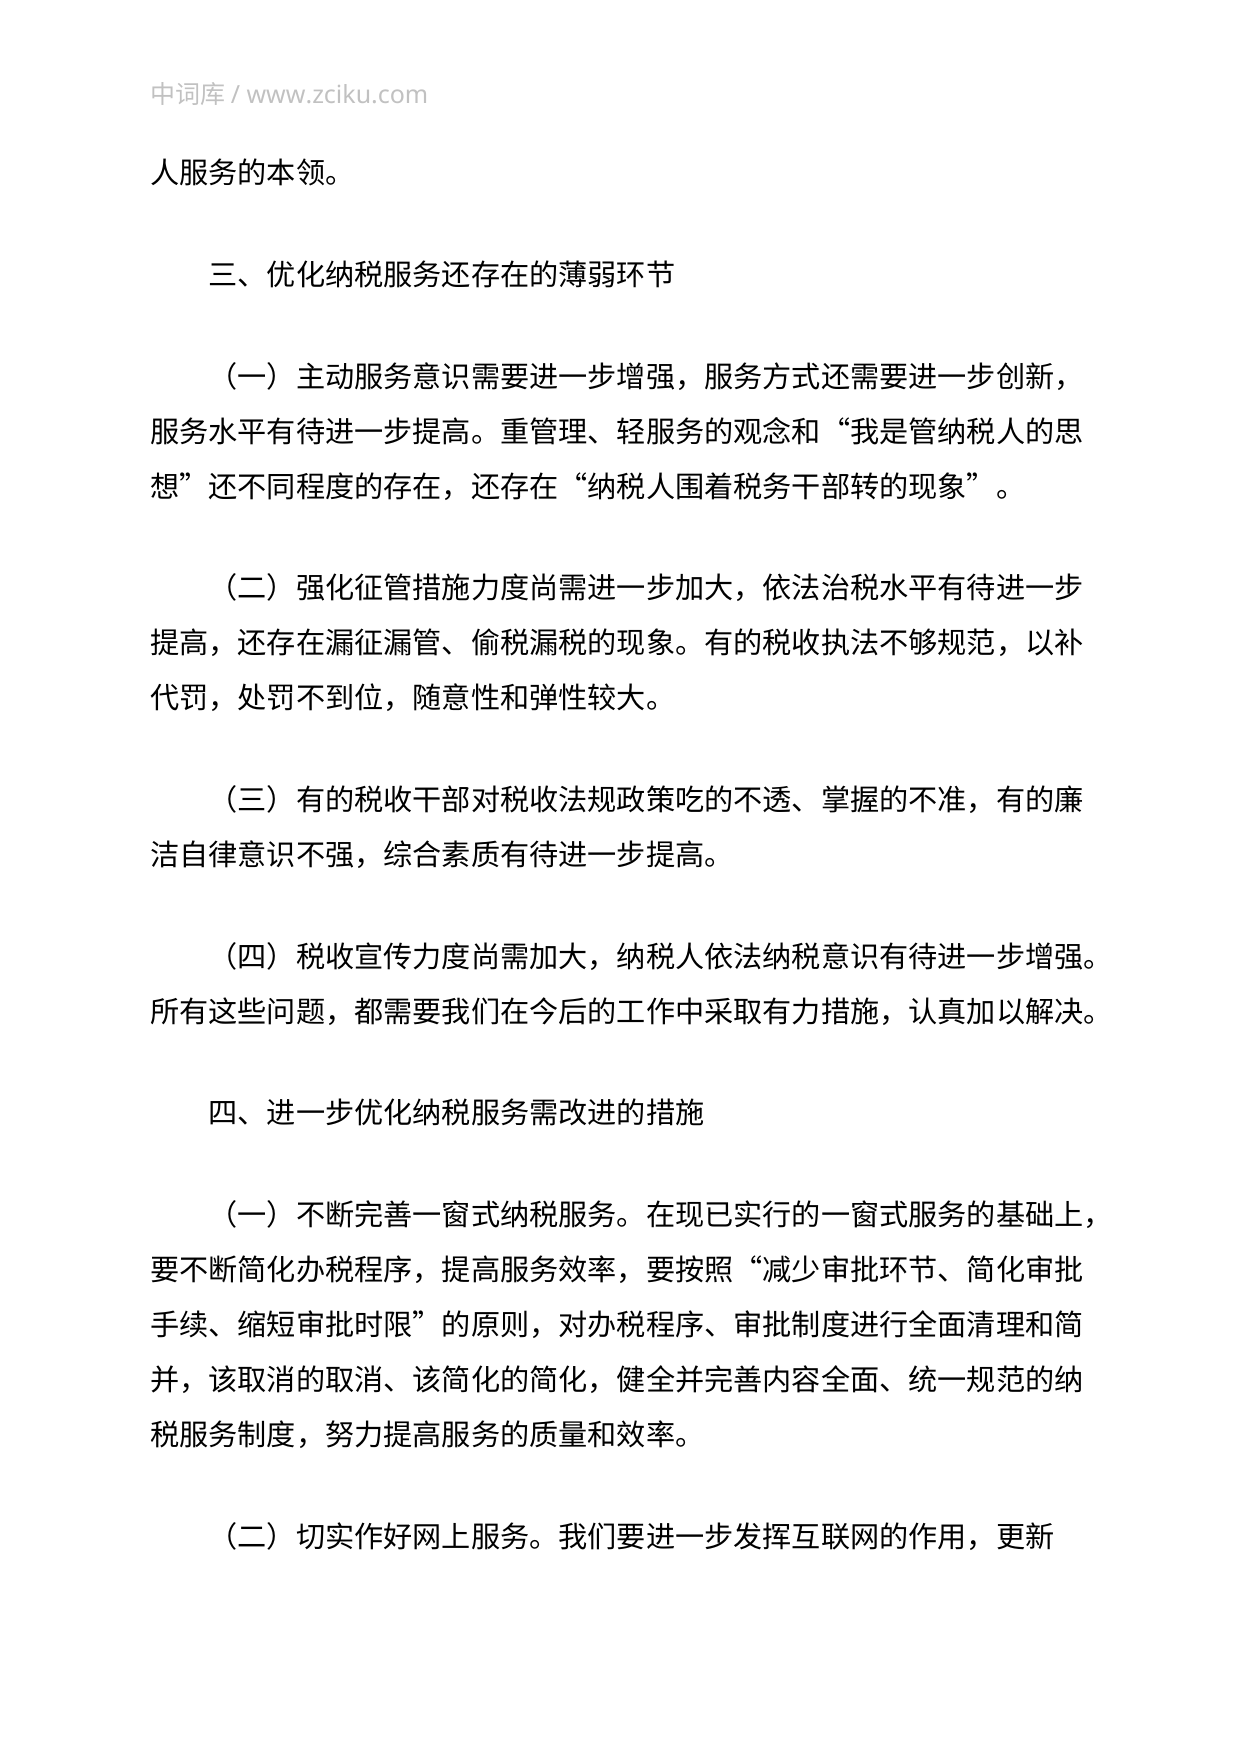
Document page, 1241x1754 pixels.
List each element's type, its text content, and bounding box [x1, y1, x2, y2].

text （三）有的税收干部对税收法规政策吃的不透、掌握的不准，有的廉洁自律意识不强，综合素质有待进一步提高。 [150, 777, 1090, 874]
text 四、进一步优化纳税服务需改进的措施 [150, 1090, 1090, 1132]
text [150, 1513, 1090, 1555]
text （二）强化征管措施力度尚需进一步加大，依法治税水平有待进一步提高，还存在漏征漏管、偷税漏税的现象。有的税收执法不够规范，以补代罚，处罚不到位，随意性和弹性较大。 [150, 565, 1090, 717]
text （一）主动服务意识需要进一步增强，服务方式还需要进一步创新，服务水平有待进一步提高。重管理、轻服务的观念和“我是管纳税人的思想”还不同程度的存在，还存在“纳税人围着税务干部转的现象”。 [150, 353, 1090, 506]
text （一）不断完善一窗式纳税服务。在现已实行的一窗式服务的基础上，要不断简化办税程序，提高服务效率，要按照“减少审批环节、简化审批手续、缩短审批时限”的原则，对办税程序、审批制度进行全面清理和简并，该取消的取消、该简化的简化，健全并完善内容全面、统一规范的纳税服务制度，努力提高服务的质量和效率。 [150, 1192, 1090, 1454]
text （四）税收宣传力度尚需加大，纳税人依法纳税意识有待进一步增强。所有这些问题，都需要我们在今后的工作中采取有力措施，认真加以解决。 [150, 933, 1090, 1031]
text 三、优化纳税服务还存在的薄弱环节 [150, 252, 1090, 294]
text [150, 150, 1090, 192]
